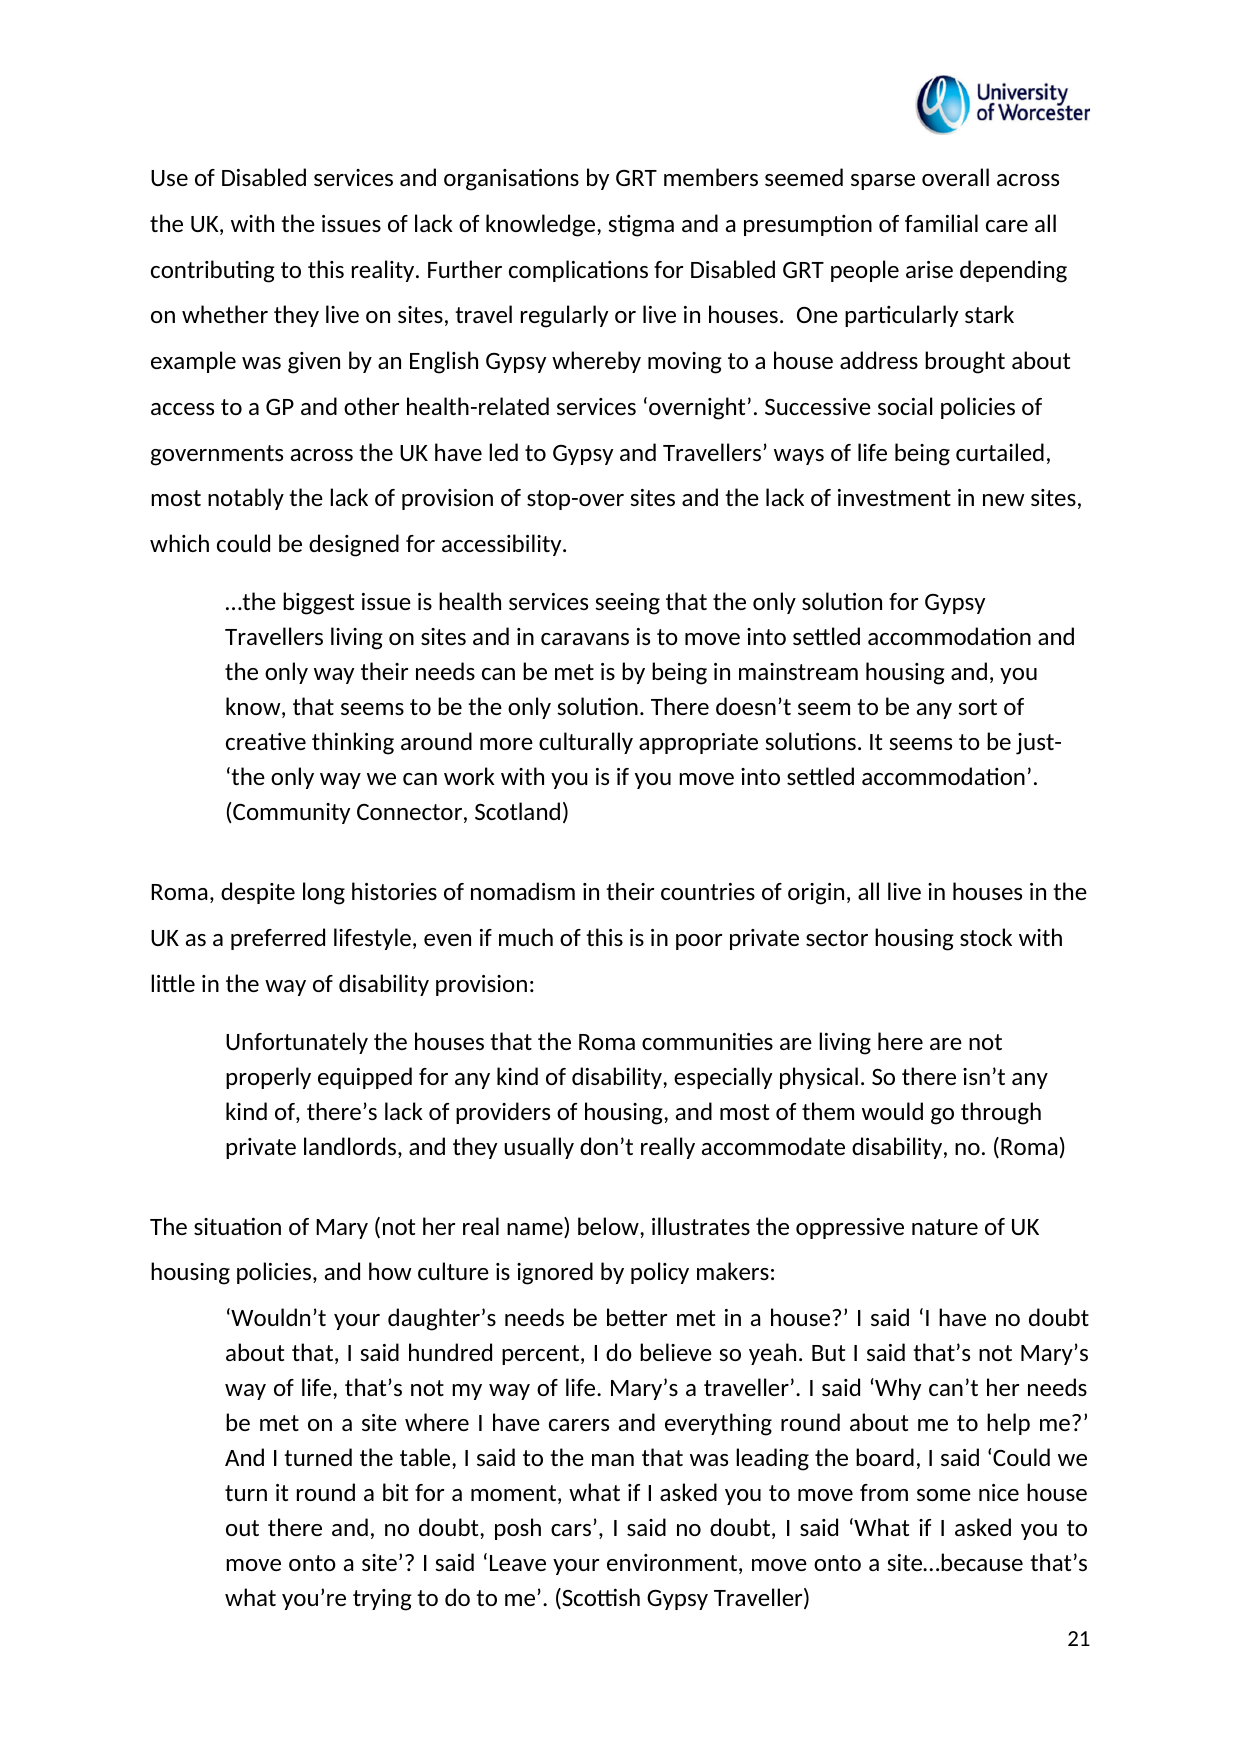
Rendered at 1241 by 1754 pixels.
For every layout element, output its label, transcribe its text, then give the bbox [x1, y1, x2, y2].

text The situation of Mary (not her real name) below, illustrates the oppressive nature of UK housing policies, and how culture is ignored by policy makers: [150, 1211, 1090, 1287]
text Roma, despite long histories of nomadism in their countries of origin, all live in houses in the UK as a preferred lifestyle, even if much of this is in poor private sector housing stock with little in the way of disability provision: [150, 876, 1090, 998]
picture [915, 73, 1091, 135]
text ‘Wouldn’t your daughter’s needs be better met in a house?’ I said ‘I have no doubt about that, I said hundred percent, I do believe so yeah. But I said that’s not Mary’s way of life, that’s not my way of life. Mary’s a traveller’. I said ‘Why can’t her needs be met on a site where I have carers and everything round about me to help me?’ And I turned the table, I said to the man that was leading the board, I said ‘Could we turn it round a bit for a moment, what if I asked you to move from some nice house out there and, no doubt, posh cars’, I said no doubt, I said ‘What if I asked you to move onto a site’? I said ‘Leave your environment, move onto a site…because that’s what you’re trying to do to me’. (Scottish Gypsy Traveller) [225, 1302, 1090, 1613]
text Unfortunately the houses that the Roma communities are living here are not properly equipped for any kind of disability, especially physical. So there isn’t any kind of, there’s lack of providers of housing, and most of them would go through private landlords, and they usually don’t really accommodate disability, no. (Roma) [225, 1026, 1090, 1162]
text …the biggest issue is health services seeing that the only solution for Gypsy Travellers living on sites and in caravans is to move into settled accommodation and the only way their needs can be met is by being in mainstream housing and, you know, that seems to be the only solution. There doesn’t seem to be any sort of creative thinking around more culturally appropriate solutions. It seems to be just- ‘the only way we can work with you is if you move into settled accommodation’. (Community Connector, Scotland) [225, 587, 1090, 827]
text Use of Disabled services and organisations by GRT members seemed sparse overall across the UK, with the issues of lack of knowledge, stigma and a presumption of familial care all contributing to this reality. Further complications for Disabled GRT people arise depending on whether they live on sites, travel regularly or live in houses. One particularly stark example was given by an English Gypsy whereby moving to a house address brought about access to a GP and other health-related services ‘overnight’. Successive social policies of governments across the UK have led to Gypsy and Travellers’ ways of life being curtailed, most notably the lack of provision of stop-over sites and the lack of investment in new sites, which could be designed for accessibility. [150, 162, 1090, 559]
